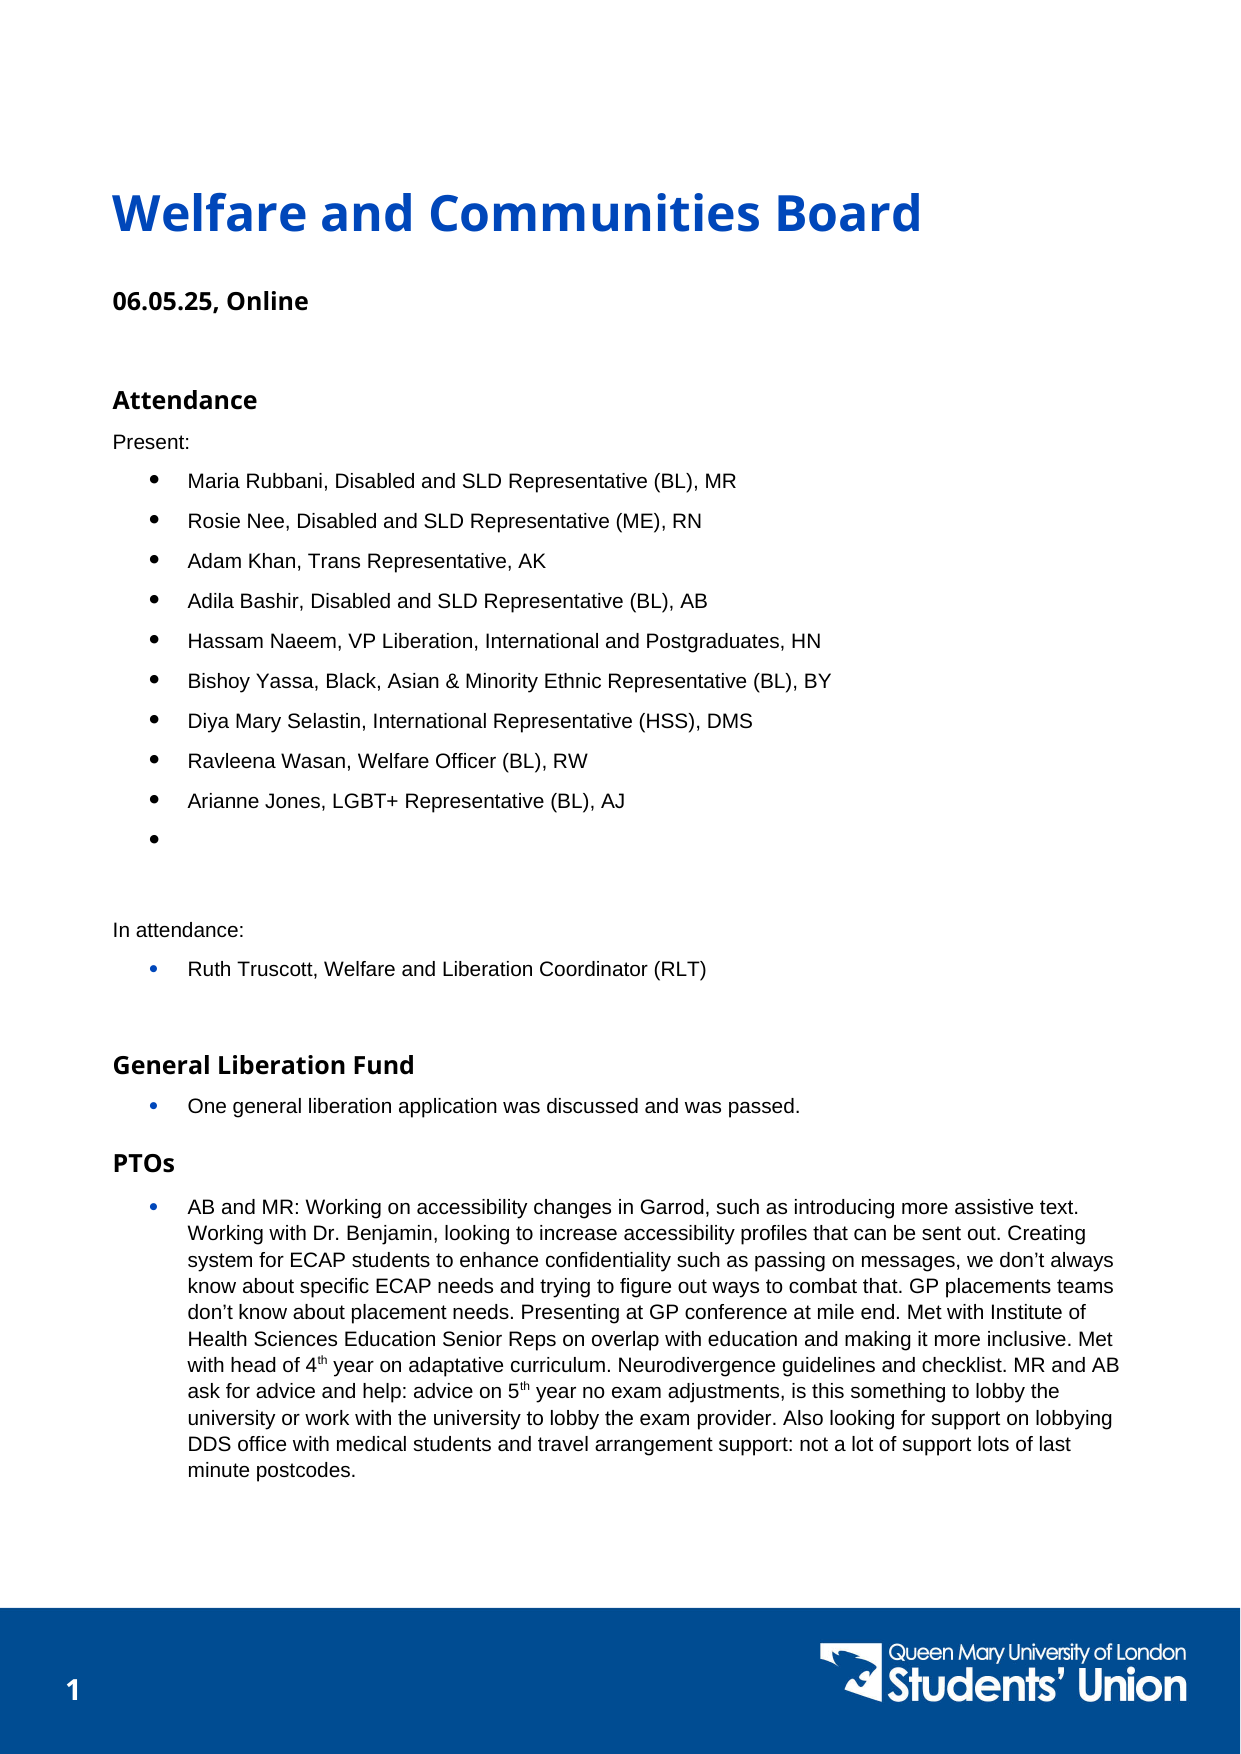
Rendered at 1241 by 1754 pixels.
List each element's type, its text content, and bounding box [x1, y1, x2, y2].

subtitle General Liberation Fund [112, 1047, 1126, 1081]
picture [0, 0, 1241, 1754]
subtitle 06.05.25, Online [112, 283, 1126, 317]
list Rosie Nee, Disabled and SLD Representative (ME), RN [150, 508, 1126, 533]
list Maria Rubbani, Disabled and SLD Representative (BL), MR [150, 468, 1126, 493]
list Bishoy Yassa, Black, Asian & Minority Ethnic Representative (BL), BY [150, 668, 1126, 693]
text Ruth Truscott, Welfare and Liberation Coordinator (RLT) [150, 957, 1126, 981]
list Adila Bashir, Disabled and SLD Representative (BL), AB [150, 588, 1126, 613]
text One general liberation application was discussed and was passed. [150, 1094, 1126, 1118]
list Adam Khan, Trans Representative, AK [150, 548, 1126, 573]
text In attendance: [112, 918, 1126, 942]
list Hassam Naeem, VP Liberation, International and Postgraduates, HN [150, 628, 1126, 653]
text Present: [112, 429, 1126, 453]
list Arianne Jones, LGBT+ Representative (BL), AJ [150, 788, 1126, 813]
subtitle Welfare and Communities Board [112, 178, 1162, 246]
subtitle PTOs [112, 1145, 1126, 1179]
subtitle Attendance [112, 383, 1126, 417]
text AB and MR: Working on accessibility changes in Garrod, such as introducing more assistive text. Working with Dr. Benjamin, looking to increase accessibility profiles that can be sent out. Creating system for ECAP students to enhance confidentiality such as passing on messages, we don’t always know about specific ECAP needs and trying to figure out ways to combat that. GP placements teams don’t know about placement needs. Presenting at GP conference at mile end. Met with Institute of Health Sciences Education Senior Reps on overlap with education and making it more inclusive. Met with head of 4th year on adaptative curriculum. Neurodivergence guidelines and checklist. MR and AB ask for advice and help: advice on 5th year no exam adjustments, is this something to lobby the university or work with the university to lobby the exam provider. Also looking for support on lobbying DDS office with medical students and travel arrangement support: not a lot of support lots of last minute postcodes. [150, 1195, 1126, 1482]
list Diya Mary Selastin, International Representative (HSS), DMS [150, 708, 1126, 733]
list Ravleena Wasan, Welfare Officer (BL), RW [150, 748, 1126, 773]
